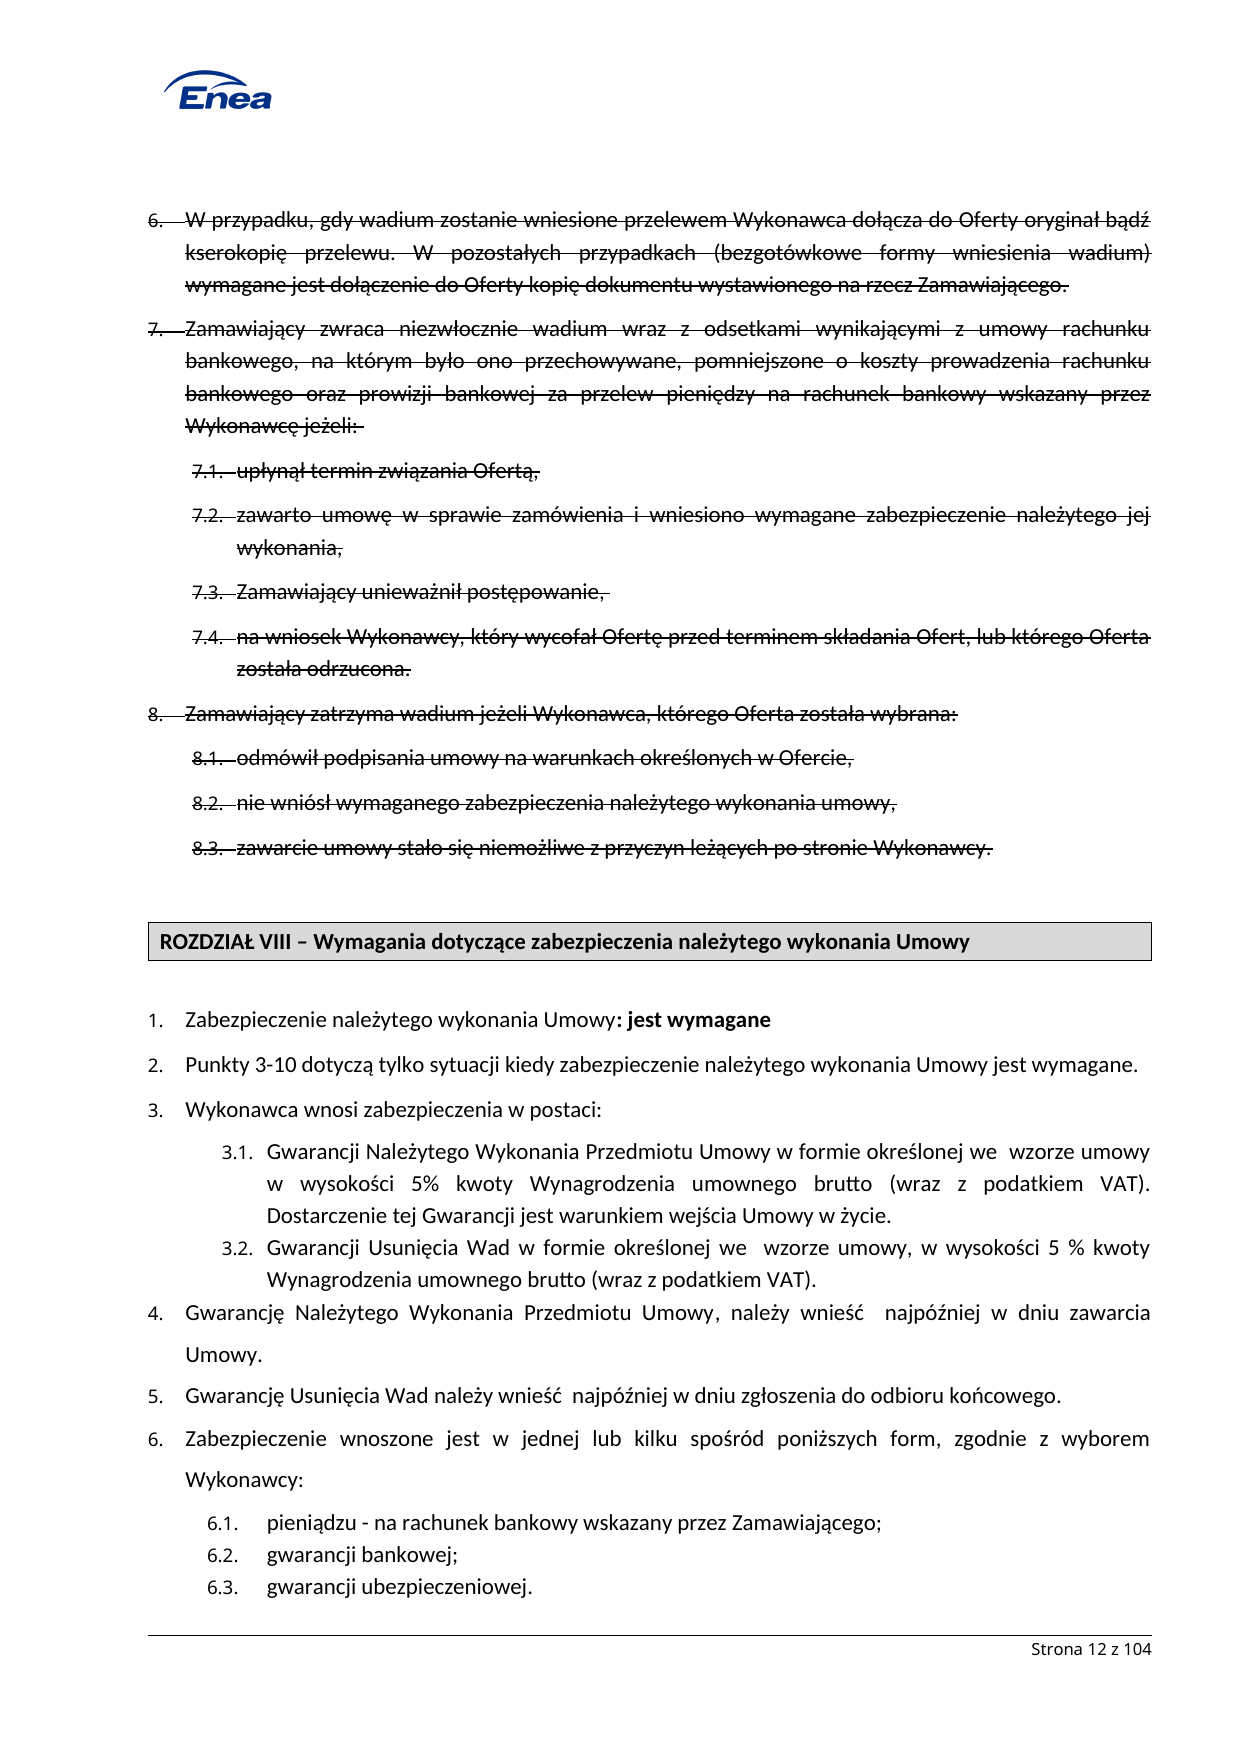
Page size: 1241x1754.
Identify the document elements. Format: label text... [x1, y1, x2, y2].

list Wykonawca wnosi zabezpieczenia w postaci: [148, 1095, 1152, 1123]
list W przypadku, gdy wadium zostanie wniesione przelewem Wykonawca dołącza do Oferty oryginał bądź kserokopię przelewu. W pozostałych przypadkach (bezgotówkowe formy wniesienia wadium) wymagane jest dołączenie do Oferty kopię dokumentu wystawionego na rzecz Zamawiającego. [148, 205, 1152, 298]
list Zabezpieczenie należytego wykonania Umowy: [148, 1005, 1152, 1033]
picture [122, 28, 314, 134]
list zawarcie umowy stało się niemożliwe z przyczyn leżących po stronie Wykonawcy. [192, 833, 1152, 861]
list nie wniósł wymaganego zabezpieczenia należytego wykonania umowy, [192, 788, 1152, 816]
list Punkty 3-10 dotyczą tylko sytuacji kiedy zabezpieczenie należytego wykonania Umowy jest wymagane. [148, 1050, 1152, 1078]
table_header ROZDZIAŁ VIII – Wymagania dotyczące zabezpieczenia należytego wykonania Umowy [149, 923, 1151, 960]
list gwarancji bankowej; [207, 1540, 1152, 1568]
list na wniosek Wykonawcy, który wycofał Ofertę przed terminem składania Ofert, lub którego Oferta została odrzucona. [192, 622, 1152, 682]
list odmówił podpisania umowy na warunkach określonych w Ofercie, [192, 743, 1152, 772]
list zawarto umowę w sprawie zamówienia i wniesiono wymagane zabezpieczenie należytego jej wykonania, [192, 500, 1152, 561]
list Gwarancję Należytego Wykonania Przedmiotu Umowy, należy wnieść najpóźniej w dniu zawarcia Umowy. [148, 1298, 1152, 1368]
list Gwarancji Usunięcia Wad w formie określonej we wzorze umowy, w wysokości 5 % kwoty Wynagrodzenia umownego brutto (wraz z podatkiem VAT). [222, 1233, 1152, 1293]
list pieniądzu - na rachunek bankowy wskazany przez Zamawiającego; [207, 1508, 1152, 1536]
list Zabezpieczenie wnoszone jest w jednej lub kilku spośród poniższych form, zgodnie z wyborem Wykonawcy: [148, 1424, 1152, 1494]
list upłynął termin związania Ofertą, [192, 456, 1152, 484]
list Gwarancji Należytego Wykonania Przedmiotu Umowy w formie określonej we wzorze umowy w wysokości 5% kwoty Wynagrodzenia umownego brutto (wraz z podatkiem VAT). Dostarczenie tej Gwarancji jest warunkiem wejścia Umowy w życie. [222, 1137, 1152, 1229]
list Gwarancję Usunięcia Wad należy wnieść najpóźniej w dniu zgłoszenia do odbioru końcowego. [148, 1382, 1152, 1410]
list Zamawiający unieważnił postępowanie, [192, 577, 1152, 605]
list Zamawiający zwraca niezwłocznie wadium wraz z odsetkami wynikającymi z umowy rachunku bankowego, na którym było ono przechowywane, pomniejszone o koszty prowadzenia rachunku bankowego oraz prowizji bankowej za przelew pieniędzy na rachunek bankowy wskazany przez Wykonawcę jeżeli: [148, 314, 1152, 439]
list Zamawiający zatrzyma wadium jeżeli Wykonawca, którego Oferta została wybrana: [148, 699, 1152, 727]
list gwarancji ubezpieczeniowej. [207, 1572, 1152, 1600]
